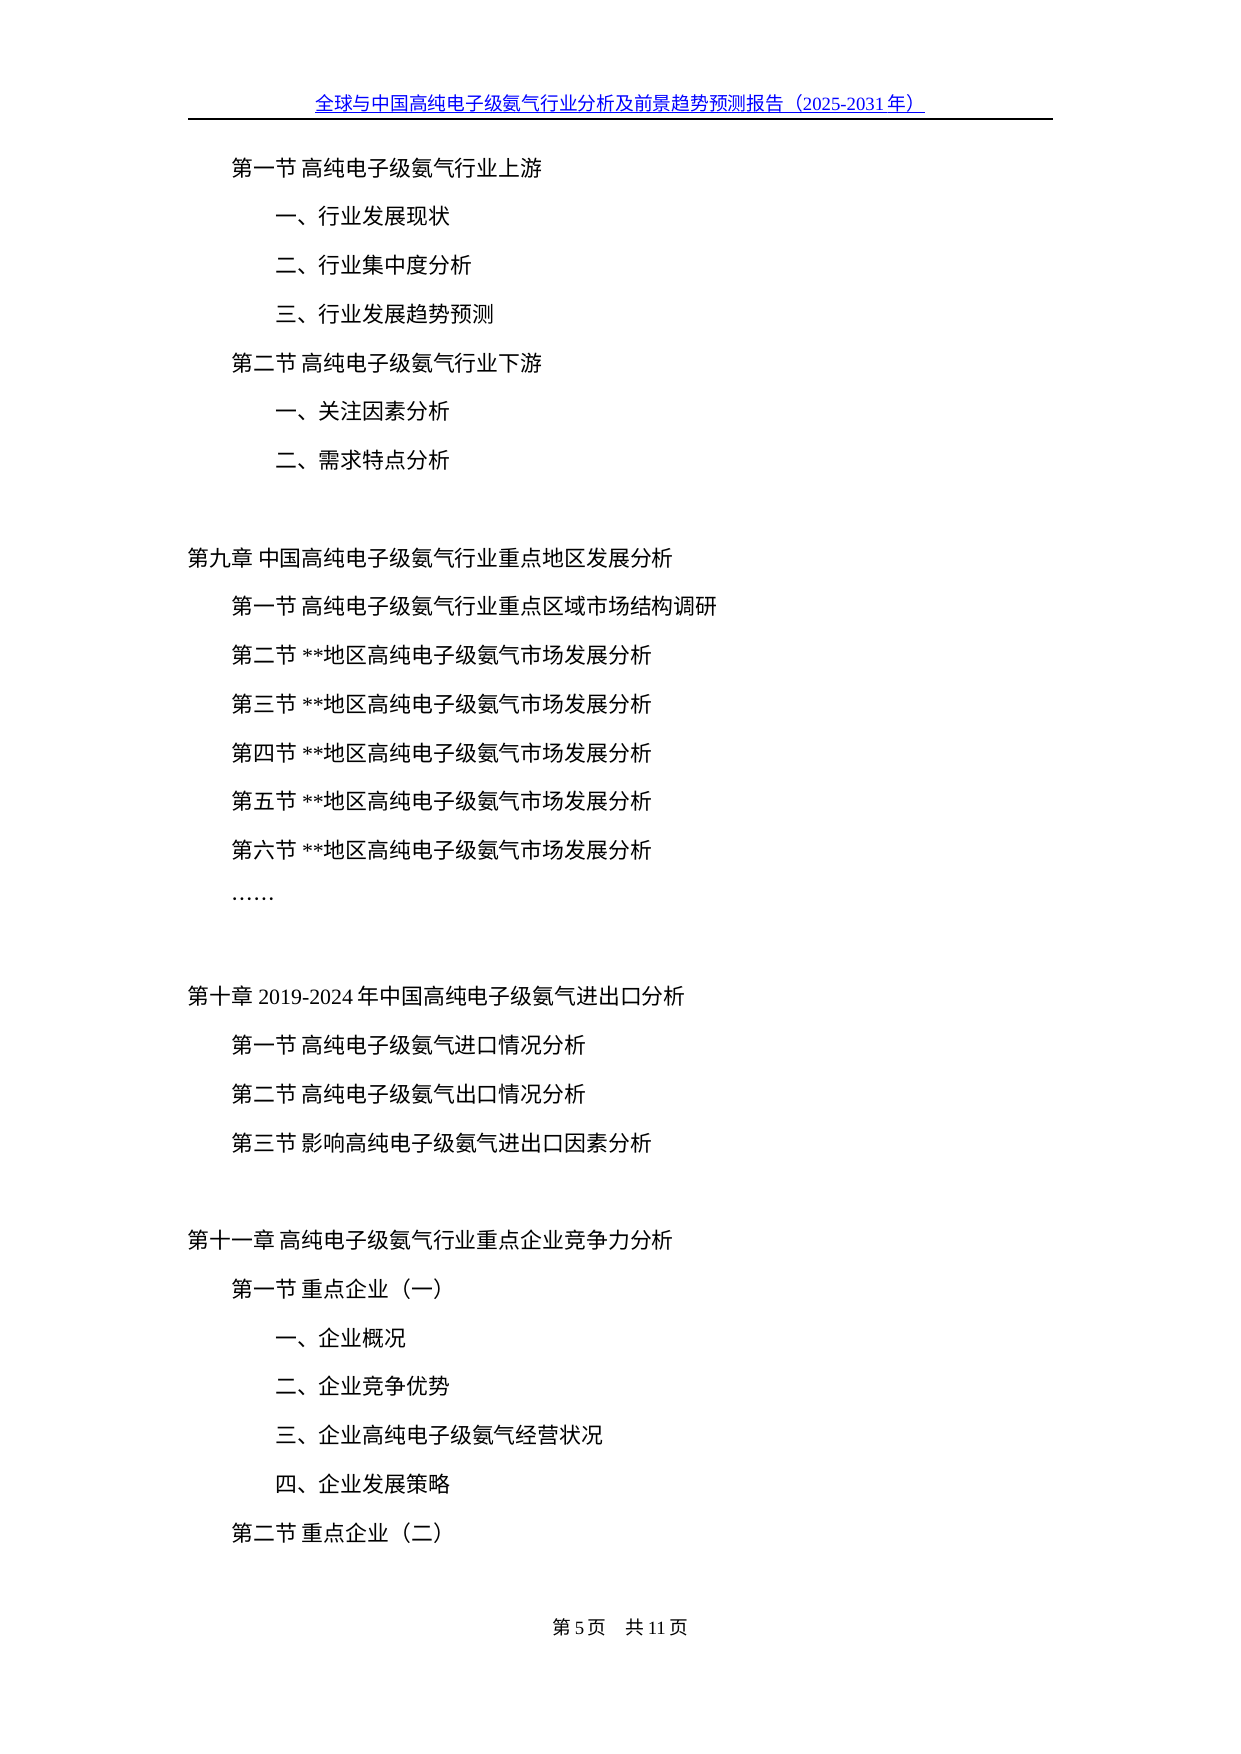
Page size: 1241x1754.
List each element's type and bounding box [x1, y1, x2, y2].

text [187, 150, 1053, 1548]
